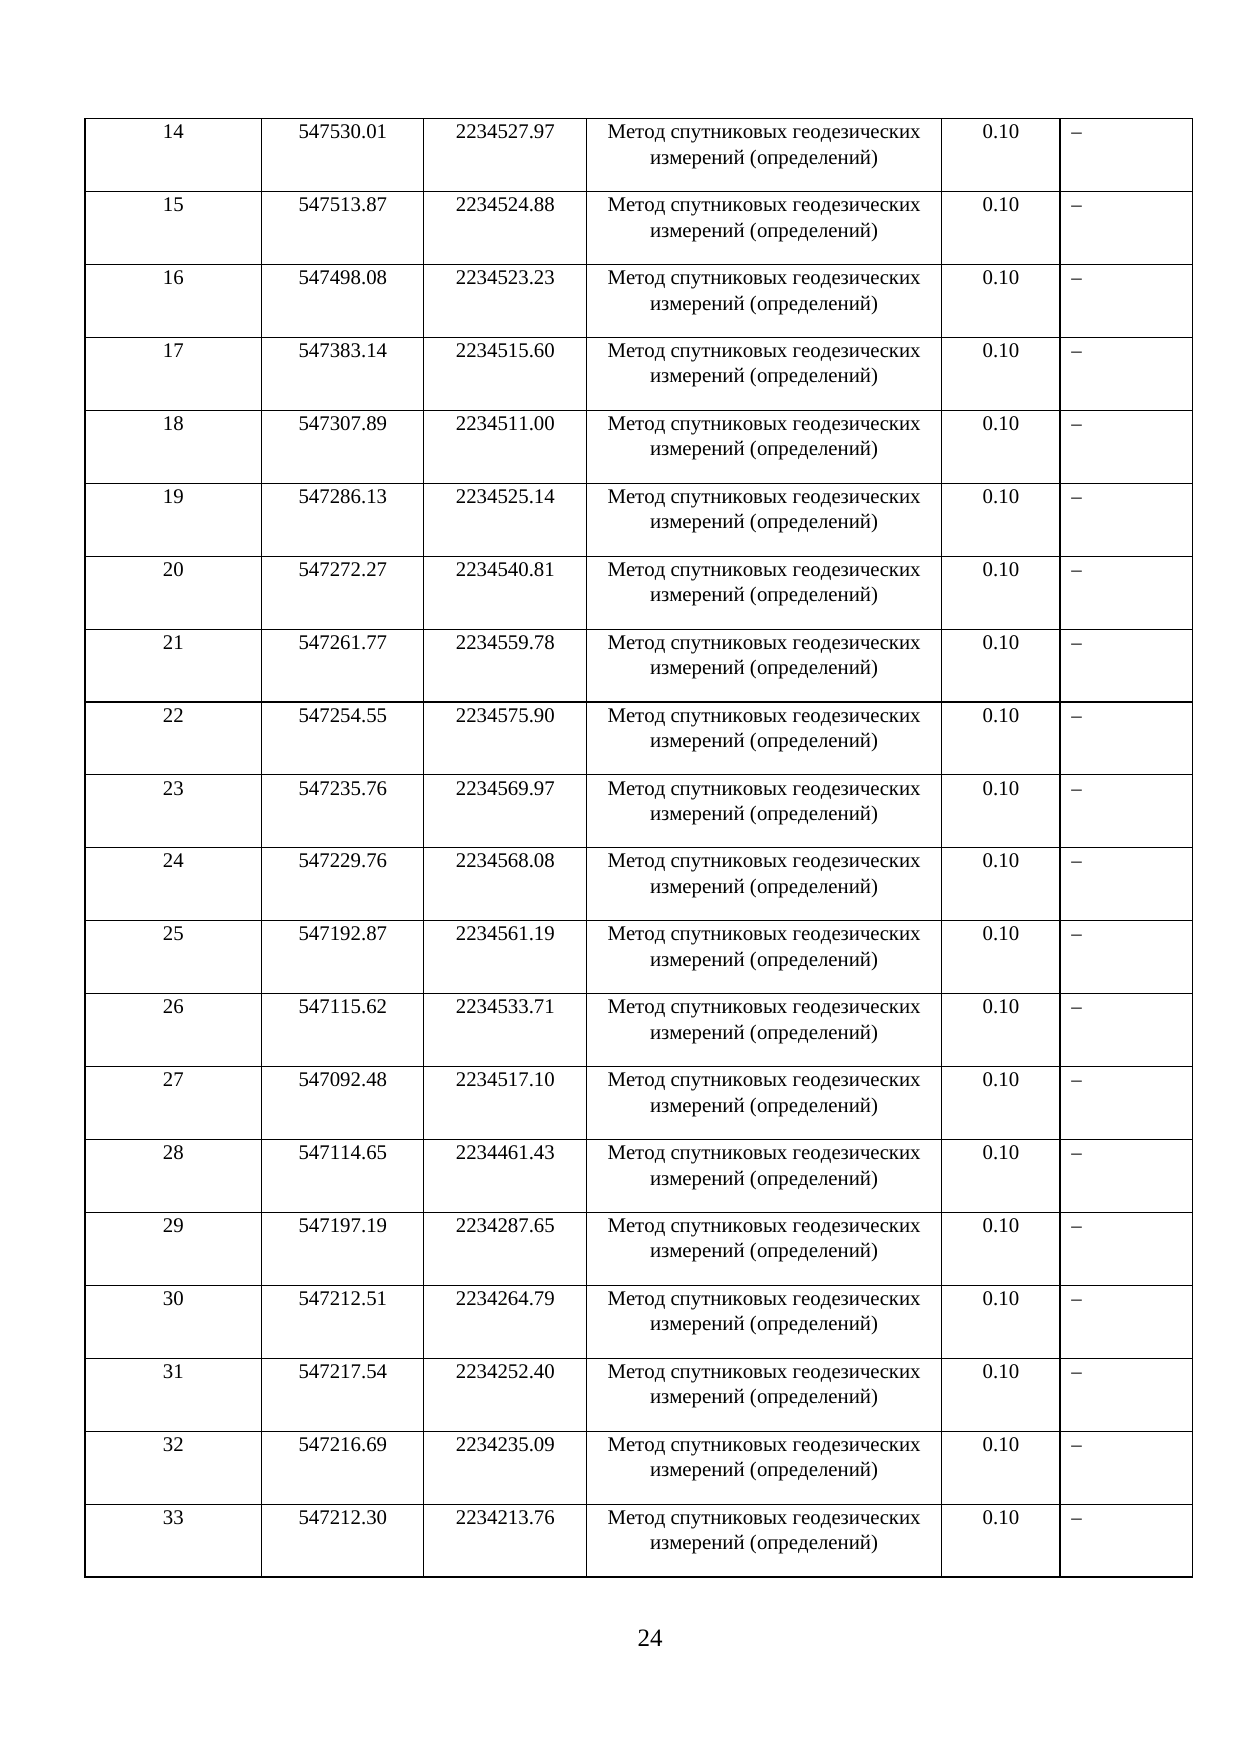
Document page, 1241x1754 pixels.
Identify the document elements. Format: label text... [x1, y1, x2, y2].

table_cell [587, 192, 941, 264]
table_cell 2234511.00 [424, 411, 586, 483]
table_cell 547216.69 [262, 1432, 423, 1503]
table_cell 0.10 [942, 192, 1059, 264]
table_cell 21 [86, 630, 261, 701]
table_cell 547217.54 [262, 1359, 423, 1431]
table_cell 18 [86, 411, 261, 483]
table_cell Метод спутниковых геодезических измерений (определений) [587, 1067, 941, 1139]
table_cell 547235.76 [262, 775, 423, 847]
table_cell 0.10 [942, 921, 1059, 993]
table_cell 0.10 [942, 1140, 1059, 1212]
table_cell 24 [86, 848, 261, 920]
table_cell 547197.19 [262, 1213, 423, 1285]
table_cell – [1061, 1067, 1192, 1139]
table_cell – [1061, 921, 1192, 993]
table_cell 28 [86, 1140, 261, 1212]
table_cell 547254.55 [262, 703, 423, 774]
table_cell 32 [86, 1432, 261, 1503]
table_cell 547115.62 [262, 994, 423, 1066]
table_cell 22 [86, 703, 261, 774]
table_cell 2234523.23 [424, 265, 586, 337]
table_cell 0.10 [942, 848, 1059, 920]
table_cell 2234568.08 [424, 848, 586, 920]
table_cell 547114.65 [262, 1140, 423, 1212]
table_cell 0.10 [942, 994, 1059, 1066]
table_cell 29 [86, 1213, 261, 1285]
table_cell – [1061, 994, 1192, 1066]
table_cell 31 [86, 1359, 261, 1431]
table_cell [587, 1432, 941, 1503]
table_cell – [1061, 484, 1192, 556]
table_cell 547212.51 [262, 1286, 423, 1358]
table_cell 0.10 [942, 1067, 1059, 1139]
table_cell 2234461.43 [424, 1140, 586, 1212]
table_cell Метод спутниковых геодезических измерений (определений) [587, 338, 941, 410]
table_cell 0.10 [942, 1359, 1059, 1431]
table_cell 547272.27 [262, 557, 423, 628]
table_cell 0.10 [942, 703, 1059, 774]
table_cell 0.10 [942, 1505, 1059, 1576]
table_cell 2234252.40 [424, 1359, 586, 1431]
table_cell 0.10 [942, 630, 1059, 701]
table_cell Метод спутниковых геодезических измерений (определений) [587, 1140, 941, 1212]
table_cell 25 [86, 921, 261, 993]
table_cell – [1061, 192, 1192, 264]
table_cell 2234213.76 [424, 1505, 586, 1576]
table_cell 14 [86, 119, 261, 191]
table_cell 0.10 [942, 484, 1059, 556]
table_cell 2234575.90 [424, 703, 586, 774]
table_cell – [1061, 703, 1192, 774]
table_cell 0.10 [942, 557, 1059, 628]
table_cell – [1061, 1140, 1192, 1212]
table_cell 2234540.81 [424, 557, 586, 628]
table_cell 2234527.97 [424, 119, 586, 191]
table_cell – [1061, 338, 1192, 410]
table_cell 2234561.19 [424, 921, 586, 993]
table_cell 17 [86, 338, 261, 410]
table_cell 0.10 [942, 1286, 1059, 1358]
table_cell – [1061, 1359, 1192, 1431]
table_cell Метод спутниковых геодезических измерений (определений) [587, 994, 941, 1066]
table_cell – [1061, 265, 1192, 337]
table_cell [587, 119, 941, 191]
table_cell Метод спутниковых геодезических измерений (определений) [587, 775, 941, 847]
table_cell 547212.30 [262, 1505, 423, 1576]
table_cell 27 [86, 1067, 261, 1139]
table_cell Метод спутниковых геодезических измерений (определений) [587, 848, 941, 920]
table_cell 547513.87 [262, 192, 423, 264]
table_cell – [1061, 557, 1192, 628]
table_cell 547286.13 [262, 484, 423, 556]
table_cell 547307.89 [262, 411, 423, 483]
table_cell Метод спутниковых геодезических измерений (определений) [587, 1286, 941, 1358]
table_cell 0.10 [942, 1213, 1059, 1285]
table_cell Метод спутниковых геодезических измерений (определений) [587, 921, 941, 993]
table_cell Метод спутниковых геодезических измерений (определений) [587, 1213, 941, 1285]
table_cell 2234533.71 [424, 994, 586, 1066]
table_cell – [1061, 1432, 1192, 1503]
table_cell 547261.77 [262, 630, 423, 701]
table_cell – [1061, 1213, 1192, 1285]
table_cell 2234559.78 [424, 630, 586, 701]
table_cell 2234517.10 [424, 1067, 586, 1139]
table_cell Метод спутниковых геодезических измерений (определений) [587, 1359, 941, 1431]
table_cell 19 [86, 484, 261, 556]
table_cell 0.10 [942, 119, 1059, 191]
table_cell 0.10 [942, 1432, 1059, 1503]
table_cell Метод спутниковых геодезических измерений (определений) [587, 703, 941, 774]
table_cell Метод спутниковых геодезических измерений (определений) [587, 411, 941, 483]
table_cell – [1061, 411, 1192, 483]
table_cell 16 [86, 265, 261, 337]
table_cell 547530.01 [262, 119, 423, 191]
table_cell – [1061, 775, 1192, 847]
table_cell 2234524.88 [424, 192, 586, 264]
table_cell – [1061, 630, 1192, 701]
table_cell 30 [86, 1286, 261, 1358]
table_cell 2234515.60 [424, 338, 586, 410]
table_cell 547229.76 [262, 848, 423, 920]
table_cell 2234525.14 [424, 484, 586, 556]
table_cell – [1061, 119, 1192, 191]
table_cell Метод спутниковых геодезических измерений (определений) [587, 265, 941, 337]
table_cell 547092.48 [262, 1067, 423, 1139]
table_cell 547498.08 [262, 265, 423, 337]
table_cell – [1061, 1286, 1192, 1358]
table_cell 0.10 [942, 265, 1059, 337]
table_cell – [1061, 1505, 1192, 1576]
table_cell – [1061, 848, 1192, 920]
table_cell Метод спутниковых геодезических измерений (определений) [587, 557, 941, 628]
table_cell 0.10 [942, 411, 1059, 483]
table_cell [587, 1505, 941, 1576]
table_cell 23 [86, 775, 261, 847]
table_cell 2234235.09 [424, 1432, 586, 1503]
table_cell 26 [86, 994, 261, 1066]
table_cell 2234264.79 [424, 1286, 586, 1358]
table_cell 0.10 [942, 775, 1059, 847]
table_cell 2234287.65 [424, 1213, 586, 1285]
table_cell Метод спутниковых геодезических измерений (определений) [587, 630, 941, 701]
table_cell Метод спутниковых геодезических измерений (определений) [587, 484, 941, 556]
table_cell 2234569.97 [424, 775, 586, 847]
table_cell 33 [86, 1505, 261, 1576]
table_cell 547192.87 [262, 921, 423, 993]
table_cell 0.10 [942, 338, 1059, 410]
table_cell 20 [86, 557, 261, 628]
table_cell 547383.14 [262, 338, 423, 410]
table_cell 15 [86, 192, 261, 264]
